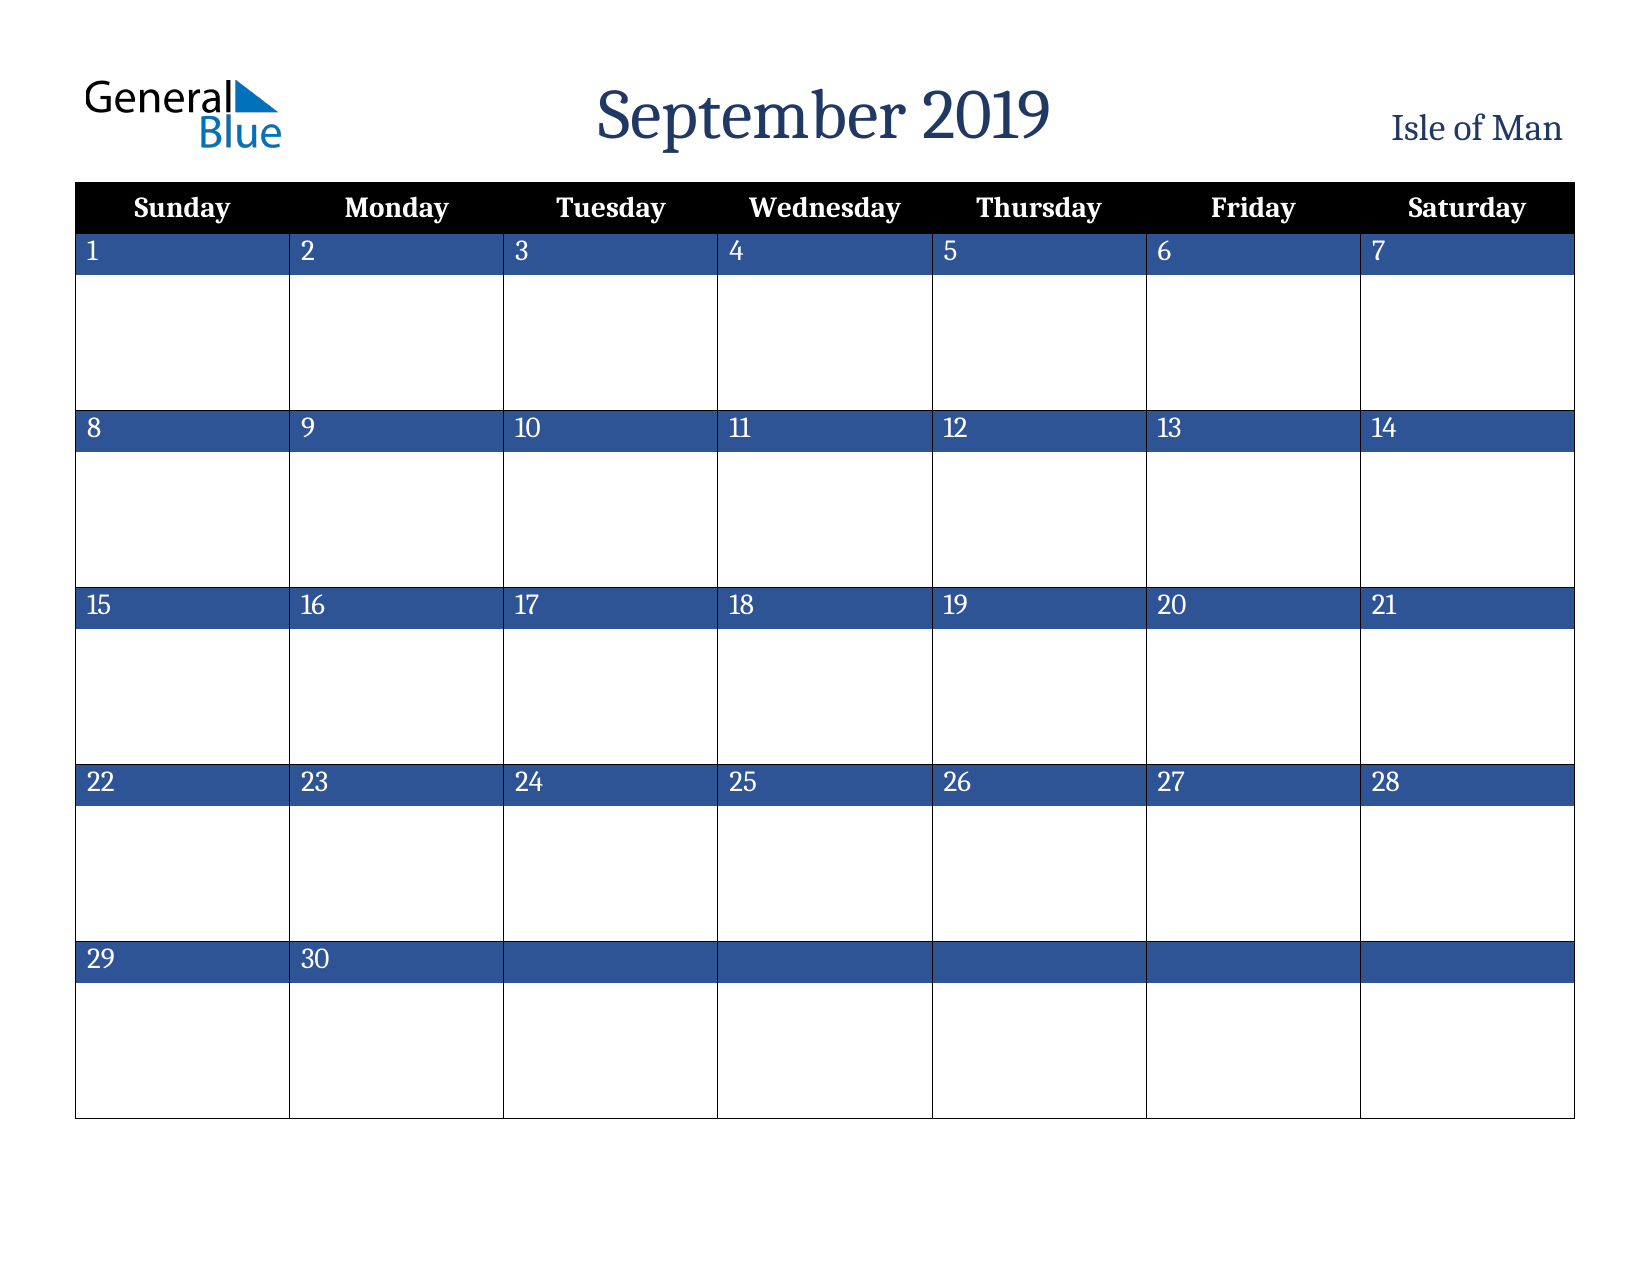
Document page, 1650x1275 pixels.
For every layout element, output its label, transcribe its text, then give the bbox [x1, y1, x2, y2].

table_cell 8 [76, 411, 289, 452]
table_cell 25 [718, 765, 932, 806]
table_cell Sunday [76, 183, 289, 233]
table_cell 2 [290, 234, 503, 275]
table_cell 15 [76, 588, 289, 629]
table_cell [1147, 983, 1360, 1118]
table_cell 14 [1361, 411, 1574, 452]
table_cell Friday [1147, 183, 1360, 233]
table_cell 10 [504, 411, 717, 452]
table_cell Wednesday [718, 183, 932, 233]
table_cell Tuesday [504, 183, 717, 233]
table_header [76, 75, 503, 182]
table_cell 6 [1147, 234, 1360, 275]
table_cell [933, 452, 1146, 587]
table_cell 7 [1361, 234, 1574, 275]
table_cell 22 [76, 765, 289, 806]
table_cell [933, 806, 1146, 941]
table_cell Monday [290, 183, 503, 233]
table_cell [1147, 629, 1360, 764]
table_cell [718, 806, 932, 941]
table_cell [76, 452, 289, 587]
table_cell [1361, 629, 1574, 764]
table_cell [504, 806, 717, 941]
table_cell 3 [504, 234, 717, 275]
table_cell [718, 452, 932, 587]
table_cell [718, 942, 932, 983]
table_cell [718, 983, 932, 1118]
table_cell [76, 806, 289, 941]
table_cell 29 [76, 942, 289, 983]
table_cell 11 [718, 411, 932, 452]
table_cell [76, 275, 289, 410]
table_cell 17 [504, 588, 717, 629]
table_cell [1361, 983, 1574, 1118]
table_cell [1147, 942, 1360, 983]
table_cell [718, 629, 932, 764]
table_cell 16 [290, 588, 503, 629]
table_cell [1147, 806, 1360, 941]
table_cell [1147, 452, 1360, 587]
table_header Isle of Man [1146, 75, 1574, 182]
table_cell [290, 983, 503, 1118]
table_cell 26 [933, 765, 1146, 806]
table_cell [1147, 275, 1360, 410]
table_cell [1361, 942, 1574, 983]
table_cell 28 [1361, 765, 1574, 806]
table_cell [933, 942, 1146, 983]
table_cell [76, 983, 289, 1118]
table_cell 12 [933, 411, 1146, 452]
table_cell 18 [718, 588, 932, 629]
table_header September 2019 [504, 75, 1146, 182]
table_cell [718, 275, 932, 410]
table_cell [1361, 452, 1574, 587]
table_cell [504, 452, 717, 587]
table_cell [504, 275, 717, 410]
table_cell [1361, 275, 1574, 410]
table_cell [933, 983, 1146, 1118]
table_cell [76, 629, 289, 764]
table_cell Thursday [933, 183, 1146, 233]
table_cell [290, 806, 503, 941]
table_cell 5 [933, 234, 1146, 275]
table_cell 30 [290, 942, 503, 983]
table_cell [1361, 806, 1574, 941]
table_cell Saturday [1361, 183, 1574, 233]
table_cell [933, 275, 1146, 410]
table_cell [290, 452, 503, 587]
table_cell 9 [290, 411, 503, 452]
table_cell 24 [504, 765, 717, 806]
table_cell [290, 275, 503, 410]
table_cell 4 [718, 234, 932, 275]
table_cell 1 [76, 234, 289, 275]
table_cell [504, 942, 717, 983]
table_cell [290, 629, 503, 764]
picture [86, 80, 281, 148]
table_cell [504, 983, 717, 1118]
table_cell [933, 629, 1146, 764]
table_cell 21 [1361, 588, 1574, 629]
table_cell 27 [1147, 765, 1360, 806]
table_cell 19 [933, 588, 1146, 629]
table_cell 20 [1147, 588, 1360, 629]
table_cell 23 [290, 765, 503, 806]
table_cell [504, 629, 717, 764]
table_cell 13 [1147, 411, 1360, 452]
